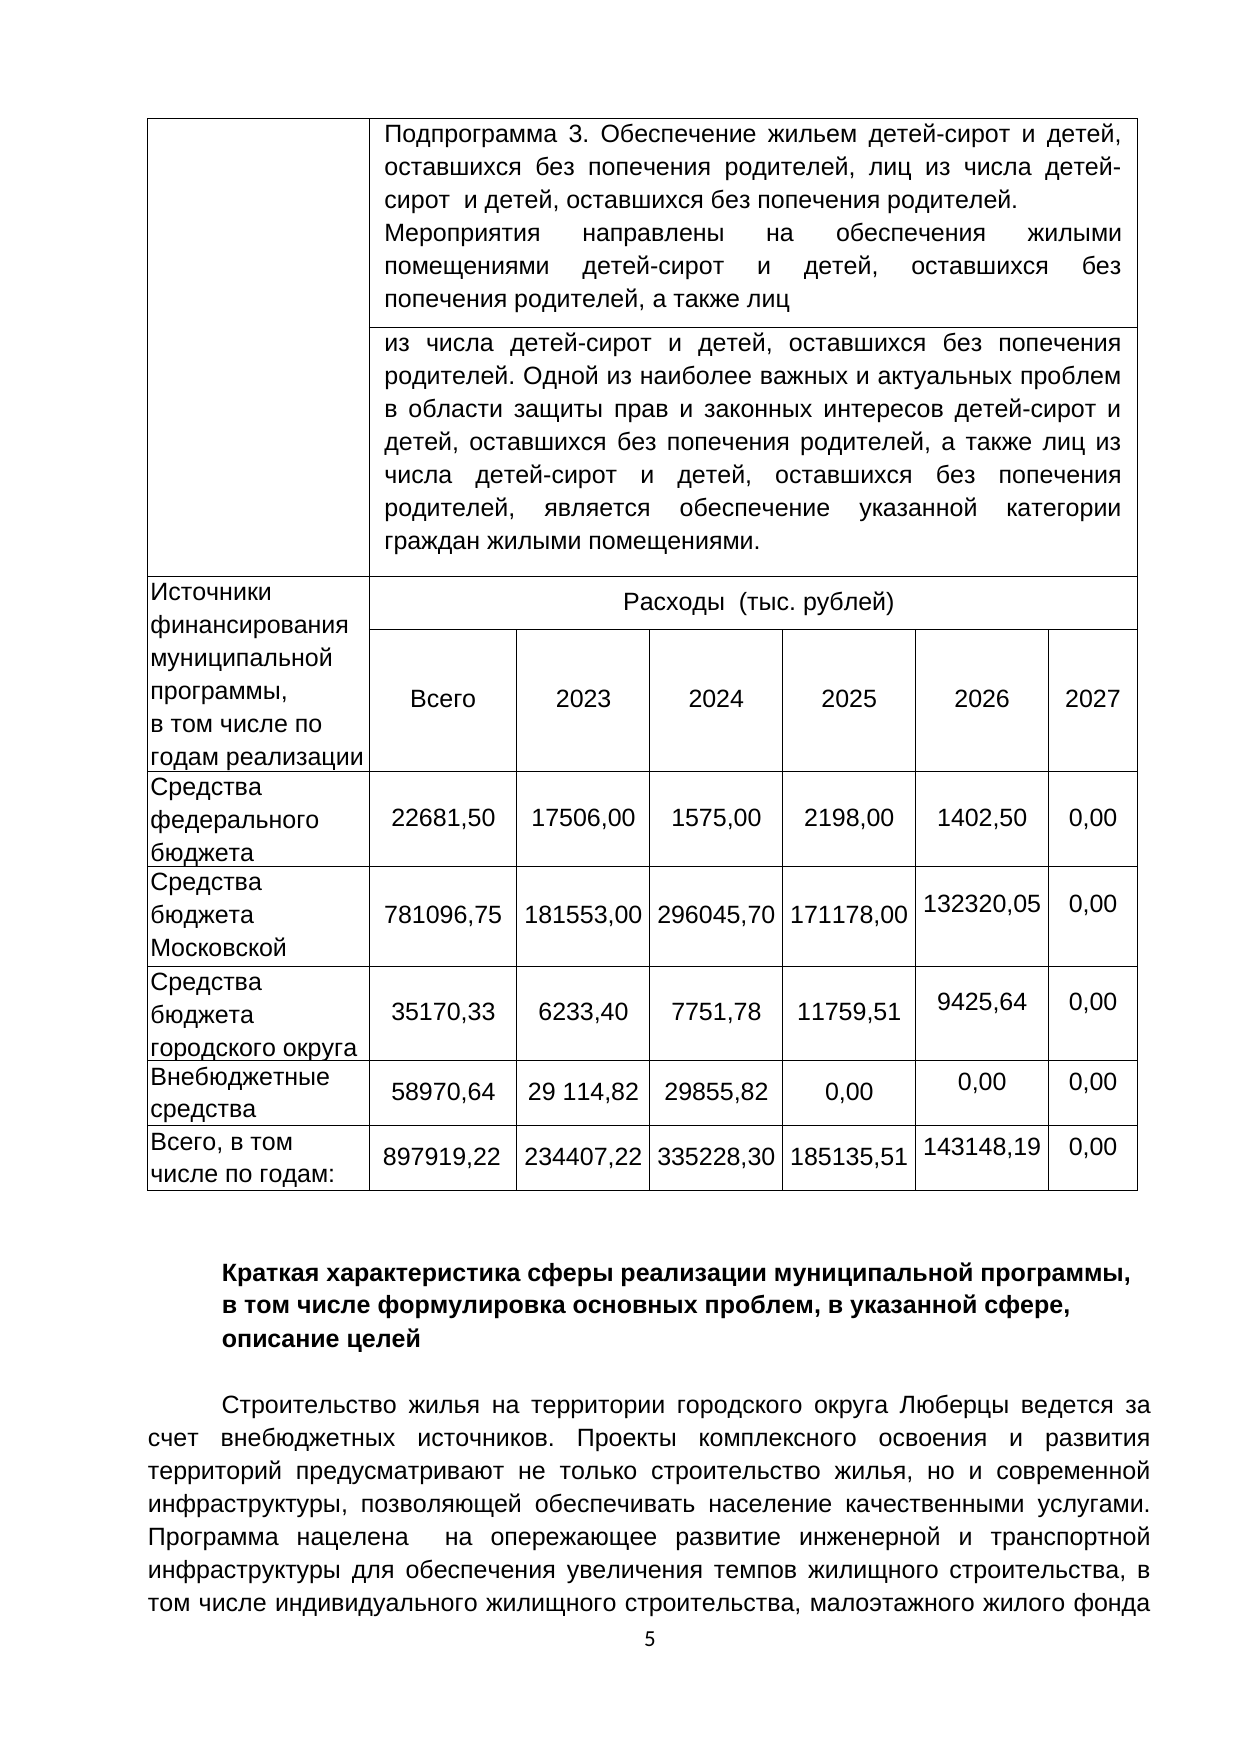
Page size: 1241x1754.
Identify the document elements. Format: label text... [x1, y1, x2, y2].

table_cell 22681,50 [370, 772, 516, 866]
table_cell 296045,70 [650, 867, 782, 966]
table_cell 0,00 [1049, 772, 1137, 866]
table_cell 185135,51 [783, 1126, 915, 1190]
table_cell 897919,22 [370, 1126, 516, 1190]
table_cell 0,00 [783, 1061, 915, 1125]
table_cell 132320,05 [916, 867, 1048, 966]
list Краткая характеристика сферы реализации муниципальной программы, в том числе формулировка основных проблем, в указанной сфере, описание целей [222, 1257, 1152, 1352]
table_cell Внебюджетные средства [148, 1061, 369, 1125]
table_cell 2026 [916, 630, 1048, 771]
table_cell 171178,00 [783, 867, 915, 966]
table_cell 181553,00 [517, 867, 649, 966]
table_cell 1575,00 [650, 772, 782, 866]
table_cell 6233,40 [517, 967, 649, 1060]
table_cell 2027 [1049, 630, 1137, 771]
table_cell Средства бюджета Московской области [148, 867, 369, 966]
table_cell 781096,75 [370, 867, 516, 966]
table_cell 58970,64 [370, 1061, 516, 1125]
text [148, 1389, 1152, 1616]
table_cell 0,00 [1049, 1061, 1137, 1125]
table_cell 2023 [517, 630, 649, 771]
table_cell 2024 [650, 630, 782, 771]
table_cell Всего, в том числе по годам: [148, 1126, 369, 1190]
table_cell 0,00 [1049, 1126, 1137, 1190]
table_cell 0,00 [1049, 867, 1137, 966]
table_cell 35170,33 [370, 967, 516, 1060]
table_cell 2025 [783, 630, 915, 771]
table_cell 0,00 [916, 1061, 1048, 1125]
table_cell из числа детей-сирот и детей, оставшихся без попечения родителей. Одной из наиболее важных и актуальных проблем в области защиты прав и законных интересов детей-сирот и детей, оставшихся без попечения родителей, а также лиц из числа детей-сирот и детей, оставшихся без попечения родителей, является обеспечение указанной категории граждан жилыми помещениями. [370, 328, 1137, 576]
table_cell Средства федерального бюджета [148, 772, 369, 866]
table_cell Расходы (тыс. рублей) [370, 577, 1137, 629]
table_cell 9425,64 [916, 967, 1048, 1060]
table_cell 2198,00 [783, 772, 915, 866]
table_cell 0,00 [1049, 967, 1137, 1060]
table_cell 1402,50 [916, 772, 1048, 866]
table_cell 29855,82 [650, 1061, 782, 1125]
table_cell Средства бюджета городского округа Люберцы [148, 967, 369, 1060]
table_cell 143148,19 [916, 1126, 1048, 1190]
table_cell 17506,00 [517, 772, 649, 866]
table_cell 7751,78 [650, 967, 782, 1060]
table_cell 335228,30 [650, 1126, 782, 1190]
table_cell Подпрограмма 3. Обеспечение жильем детей-сирот и детей, оставшихся без попечения родителей, лиц из числа детей-сирот и детей, оставшихся без попечения родителей. Мероприятия направлены на обеспечения жилыми помещениями детей-сирот и детей, оставшихся без попечения родителей, а также лиц [370, 119, 1137, 327]
table_cell Всего [370, 630, 516, 771]
table_cell 29 114,82 [517, 1061, 649, 1125]
table_cell 234407,22 [517, 1126, 649, 1190]
table_cell Источники финансирования муниципальной программы, в том числе по годам реализации программы (тыс.руб.): [148, 577, 369, 771]
table_cell 11759,51 [783, 967, 915, 1060]
